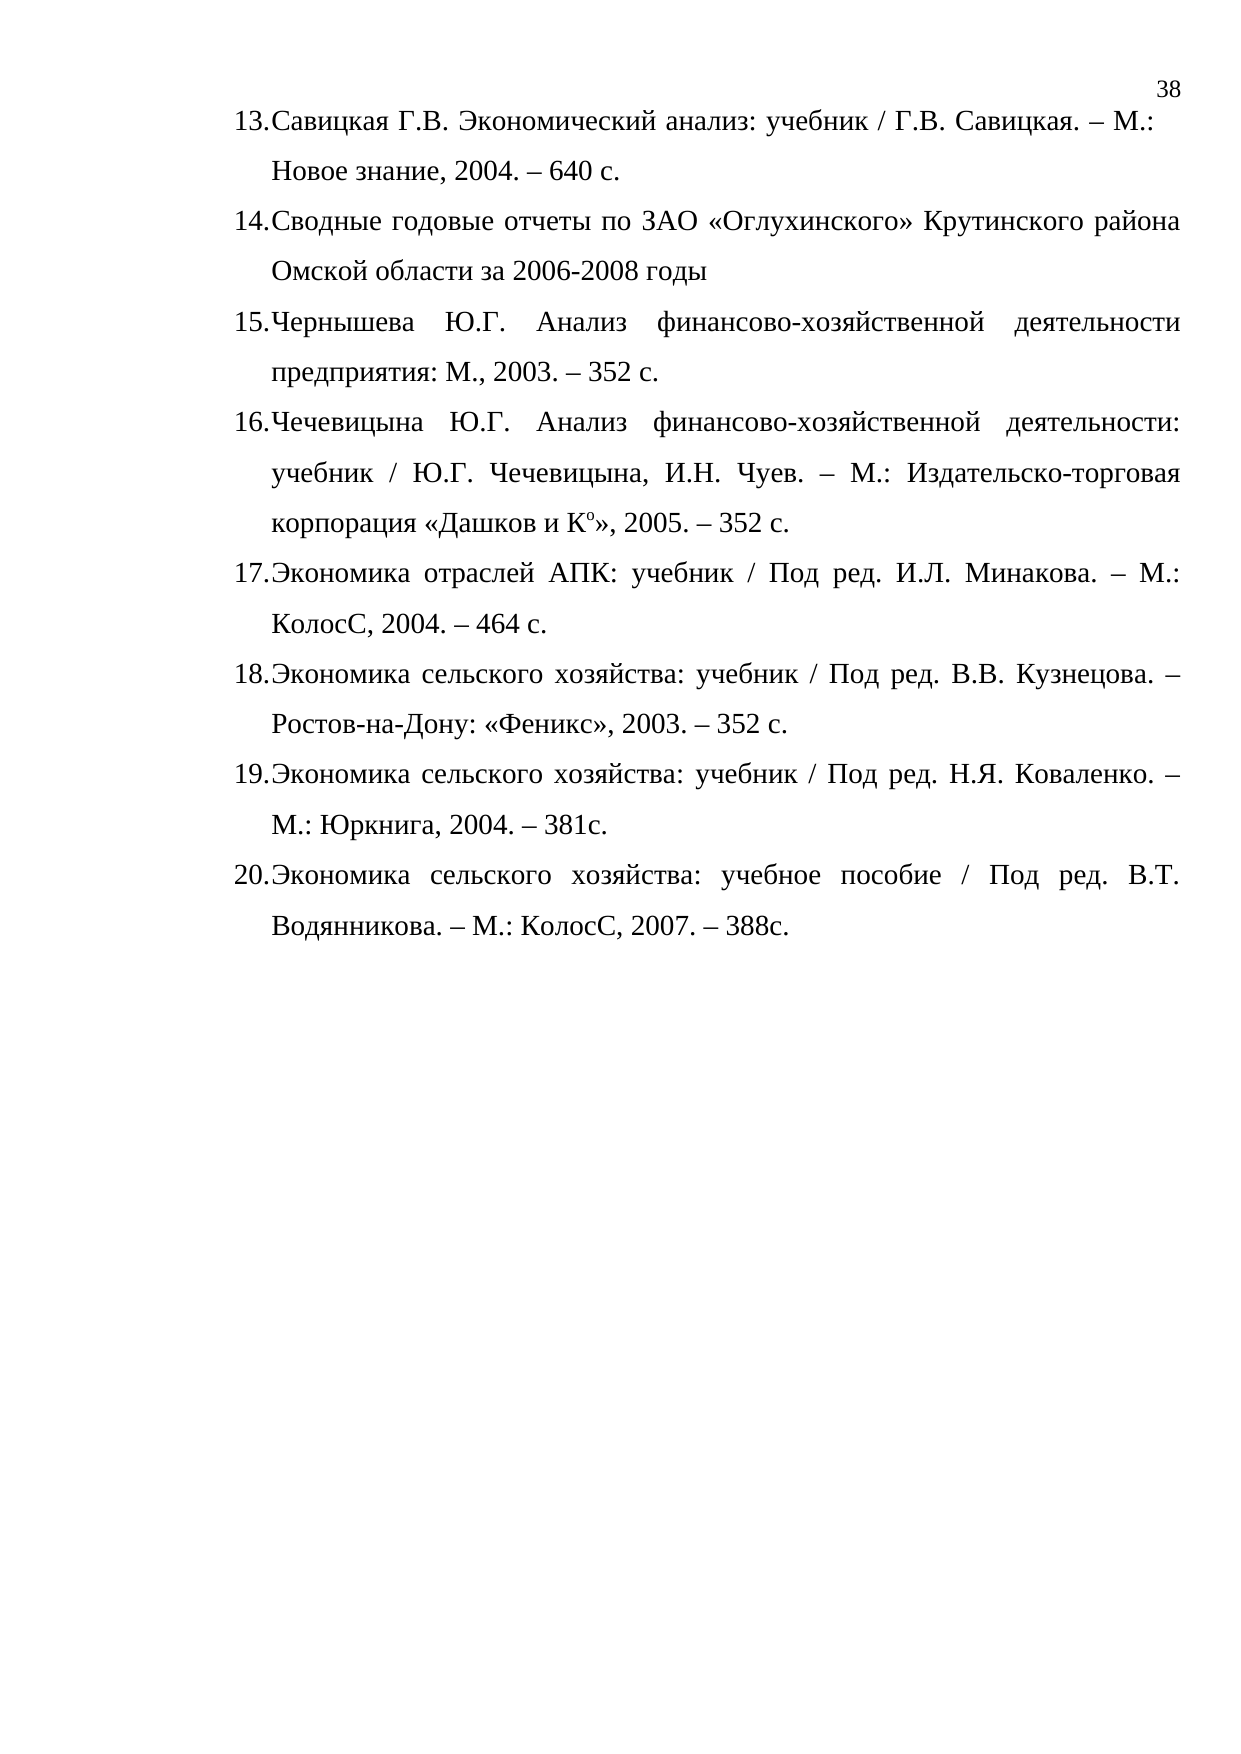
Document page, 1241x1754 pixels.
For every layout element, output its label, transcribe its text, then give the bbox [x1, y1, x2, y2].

list Экономика сельского хозяйства: учебник / Под ред. В.В. Кузнецова. – Ростов-на-Дону: «Феникс», 2003. – 352 с. [233, 656, 1181, 740]
list Сводные годовые отчеты по ЗАО «Оглухинского» Крутинского района Омской области за 2006-2008 годы [233, 203, 1181, 287]
list Чечевицына Ю.Г. Анализ финансово-хозяйственной деятельности: учебник / Ю.Г. Чечевицына, И.Н. Чуев. – М.: Издательско-торговая корпорация «Дашков и Ко», 2005. – 352 с. [233, 404, 1181, 539]
list Чернышева Ю.Г. Анализ финансово-хозяйственной деятельности предприятия: М., 2003. – 352 с. [233, 304, 1181, 388]
list Экономика отраслей АПК: учебник / Под ред. И.Л. Минакова. – М.: КолосС, 2004. – 464 с. [233, 555, 1181, 639]
list Савицкая Г.В. Экономический анализ: учебник / Г.В. Савицкая. – М.: Новое знание, 2004. – 640 с. [233, 103, 1181, 186]
list Экономика сельского хозяйства: учебник / Под ред. Н.Я. Коваленко. – М.: Юркнига, 2004. – 381с. [233, 757, 1181, 841]
list Экономика сельского хозяйства: учебное пособие / Под ред. В.Т. Водянникова. – М.: КолосС, 2007. – 388с. [233, 857, 1181, 941]
